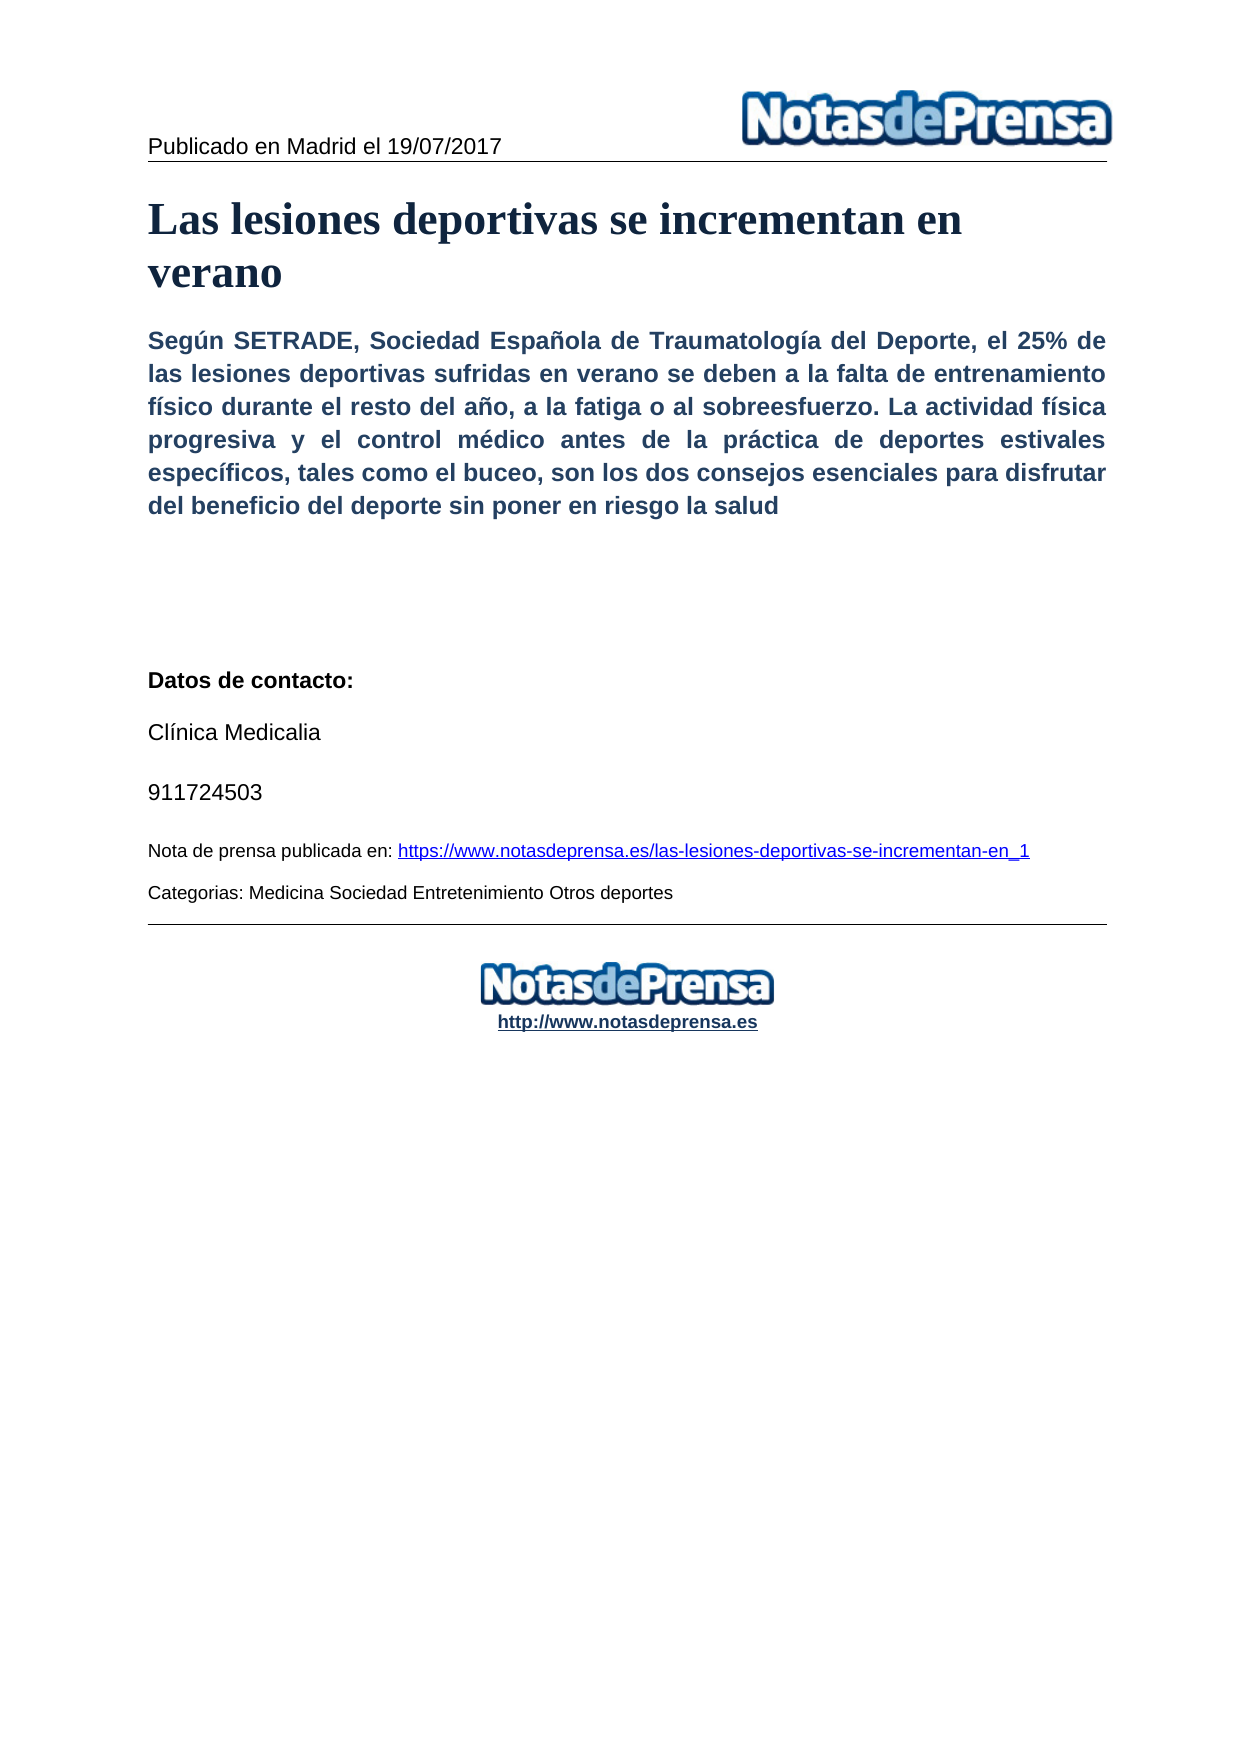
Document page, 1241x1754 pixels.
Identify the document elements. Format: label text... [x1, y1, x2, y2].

subtitle Las lesiones deportivas se incrementan en verano [148, 192, 1107, 297]
text Nota de prensa publicada en: https://www.notasdeprensa.es/las-lesiones-deportivas-se-incrementan-en_1 [148, 839, 1107, 861]
picture [742, 90, 1113, 148]
text Datos de contacto: [148, 667, 1107, 694]
subtitle Según SETRADE, Sociedad Española de Traumatología del Deporte, el 25% de las lesiones deportivas sufridas en verano se deben a la falta de entrenamiento físico durante el resto del año, a la fatiga o al sobreesfuerzo. La actividad física progresiva y el control médico antes de la práctica de deportes estivales específicos, tales como el buceo, son los dos consejos esenciales para disfrutar del beneficio del deporte sin poner en riesgo la salud [148, 326, 1107, 520]
text Categorias: Medicina Sociedad Entretenimiento Otros deportes [148, 882, 1107, 903]
text Clínica Medicalia [148, 718, 1063, 745]
text 911724503 [148, 779, 1063, 805]
text http://www.notasdeprensa.es [148, 1011, 1107, 1033]
picture [480, 961, 775, 1007]
text Publicado en Madrid el 19/07/2017 [148, 133, 1107, 161]
